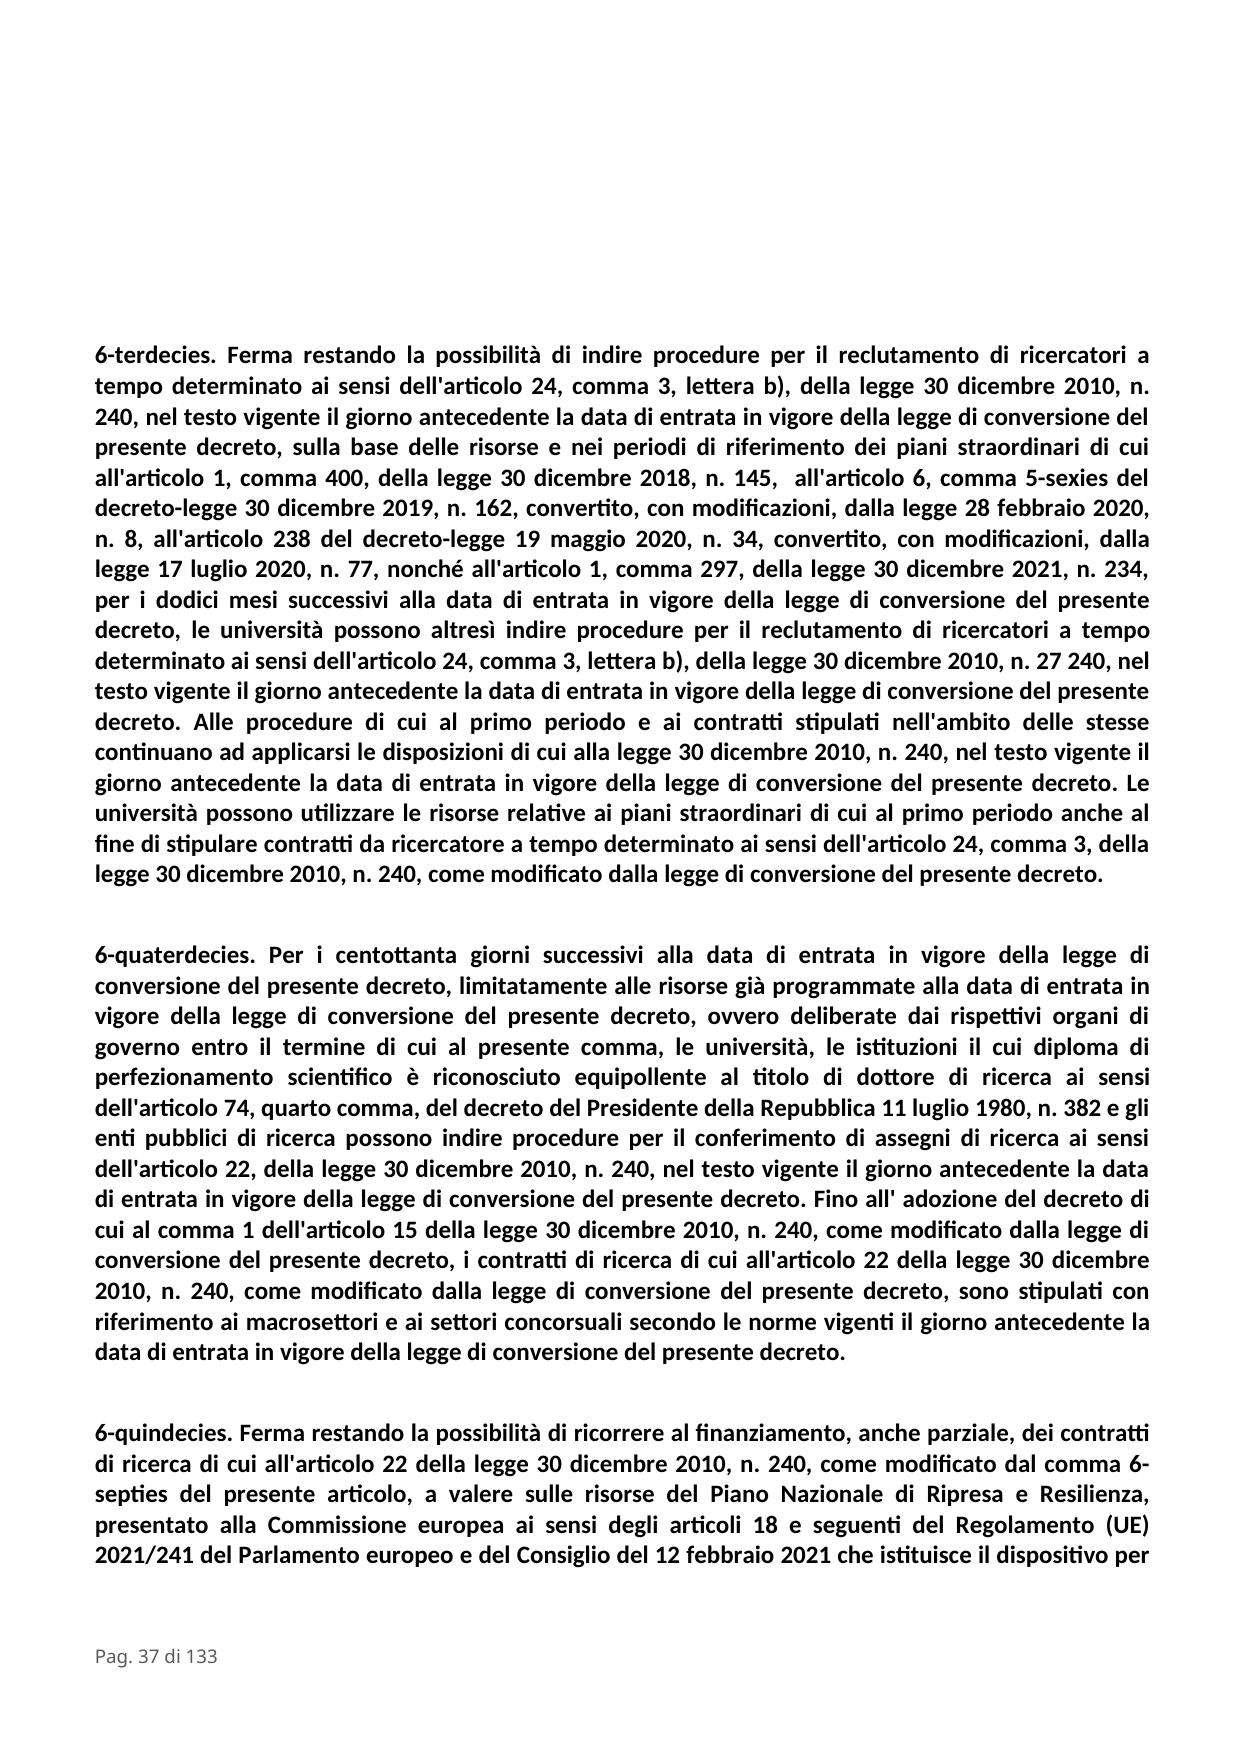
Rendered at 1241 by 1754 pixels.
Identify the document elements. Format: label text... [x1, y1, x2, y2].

text 6-quaterdecies. Per i centottanta giorni successivi alla data di entrata in vigore della legge di conversione del presente decreto, limitatamente alle risorse già programmate alla data di entrata in vigore della legge di conversione del presente decreto, ovvero deliberate dai rispettivi organi di governo entro il termine di cui al presente comma, le università, le istituzioni il cui diploma di perfezionamento scientifico è riconosciuto equipollente al titolo di dottore di ricerca ai sensi dell'articolo 74, quarto comma, del decreto del Presidente della Repubblica 11 luglio 1980, n. 382 e gli enti pubblici di ricerca possono indire procedure per il conferimento di assegni di ricerca ai sensi dell'articolo 22, della legge 30 dicembre 2010, n. 240, nel testo vigente il giorno antecedente la data di entrata in vigore della legge di conversione del presente decreto. Fino all' adozione del decreto di cui al comma 1 dell'articolo 15 della legge 30 dicembre 2010, n. 240, come modificato dalla legge di conversione del presente decreto, i contratti di ricerca di cui all'articolo 22 della legge 30 dicembre 2010, n. 240, come modificato dalla legge di conversione del presente decreto, sono stipulati con riferimento ai macrosettori e ai settori concorsuali secondo le norme vigenti il giorno antecedente la data di entrata in vigore della legge di conversione del presente decreto. [94, 939, 1152, 1367]
text 6-terdecies. Ferma restando la possibilità di indire procedure per il reclutamento di ricercatori a tempo determinato ai sensi dell'articolo 24, comma 3, lettera b), della legge 30 dicembre 2010, n. 240, nel testo vigente il giorno antecedente la data di entrata in vigore della legge di conversione del presente decreto, sulla base delle risorse e nei periodi di riferimento dei piani straordinari di cui all'articolo 1, comma 400, della legge 30 dicembre 2018, n. 145, all'articolo 6, comma 5-sexies del decreto-legge 30 dicembre 2019, n. 162, convertito, con modificazioni, dalla legge 28 febbraio 2020, n. 8, all'articolo 238 del decreto-legge 19 maggio 2020, n. 34, convertito, con modificazioni, dalla legge 17 luglio 2020, n. 77, nonché all'articolo 1, comma 297, della legge 30 dicembre 2021, n. 234, per i dodici mesi successivi alla data di entrata in vigore della legge di conversione del presente decreto, le università possono altresì indire procedure per il reclutamento di ricercatori a tempo determinato ai sensi dell'articolo 24, comma 3, lettera b), della legge 30 dicembre 2010, n. 27 240, nel testo vigente il giorno antecedente la data di entrata in vigore della legge di conversione del presente decreto. Alle procedure di cui al primo periodo e ai contratti stipulati nell'ambito delle stesse continuano ad applicarsi le disposizioni di cui alla legge 30 dicembre 2010, n. 240, nel testo vigente il giorno antecedente la data di entrata in vigore della legge di conversione del presente decreto. Le università possono utilizzare le risorse relative ai piani straordinari di cui al primo periodo anche al fine di stipulare contratti da ricercatore a tempo determinato ai sensi dell'articolo 24, comma 3, della legge 30 dicembre 2010, n. 240, come modificato dalla legge di conversione del presente decreto. [94, 340, 1152, 889]
